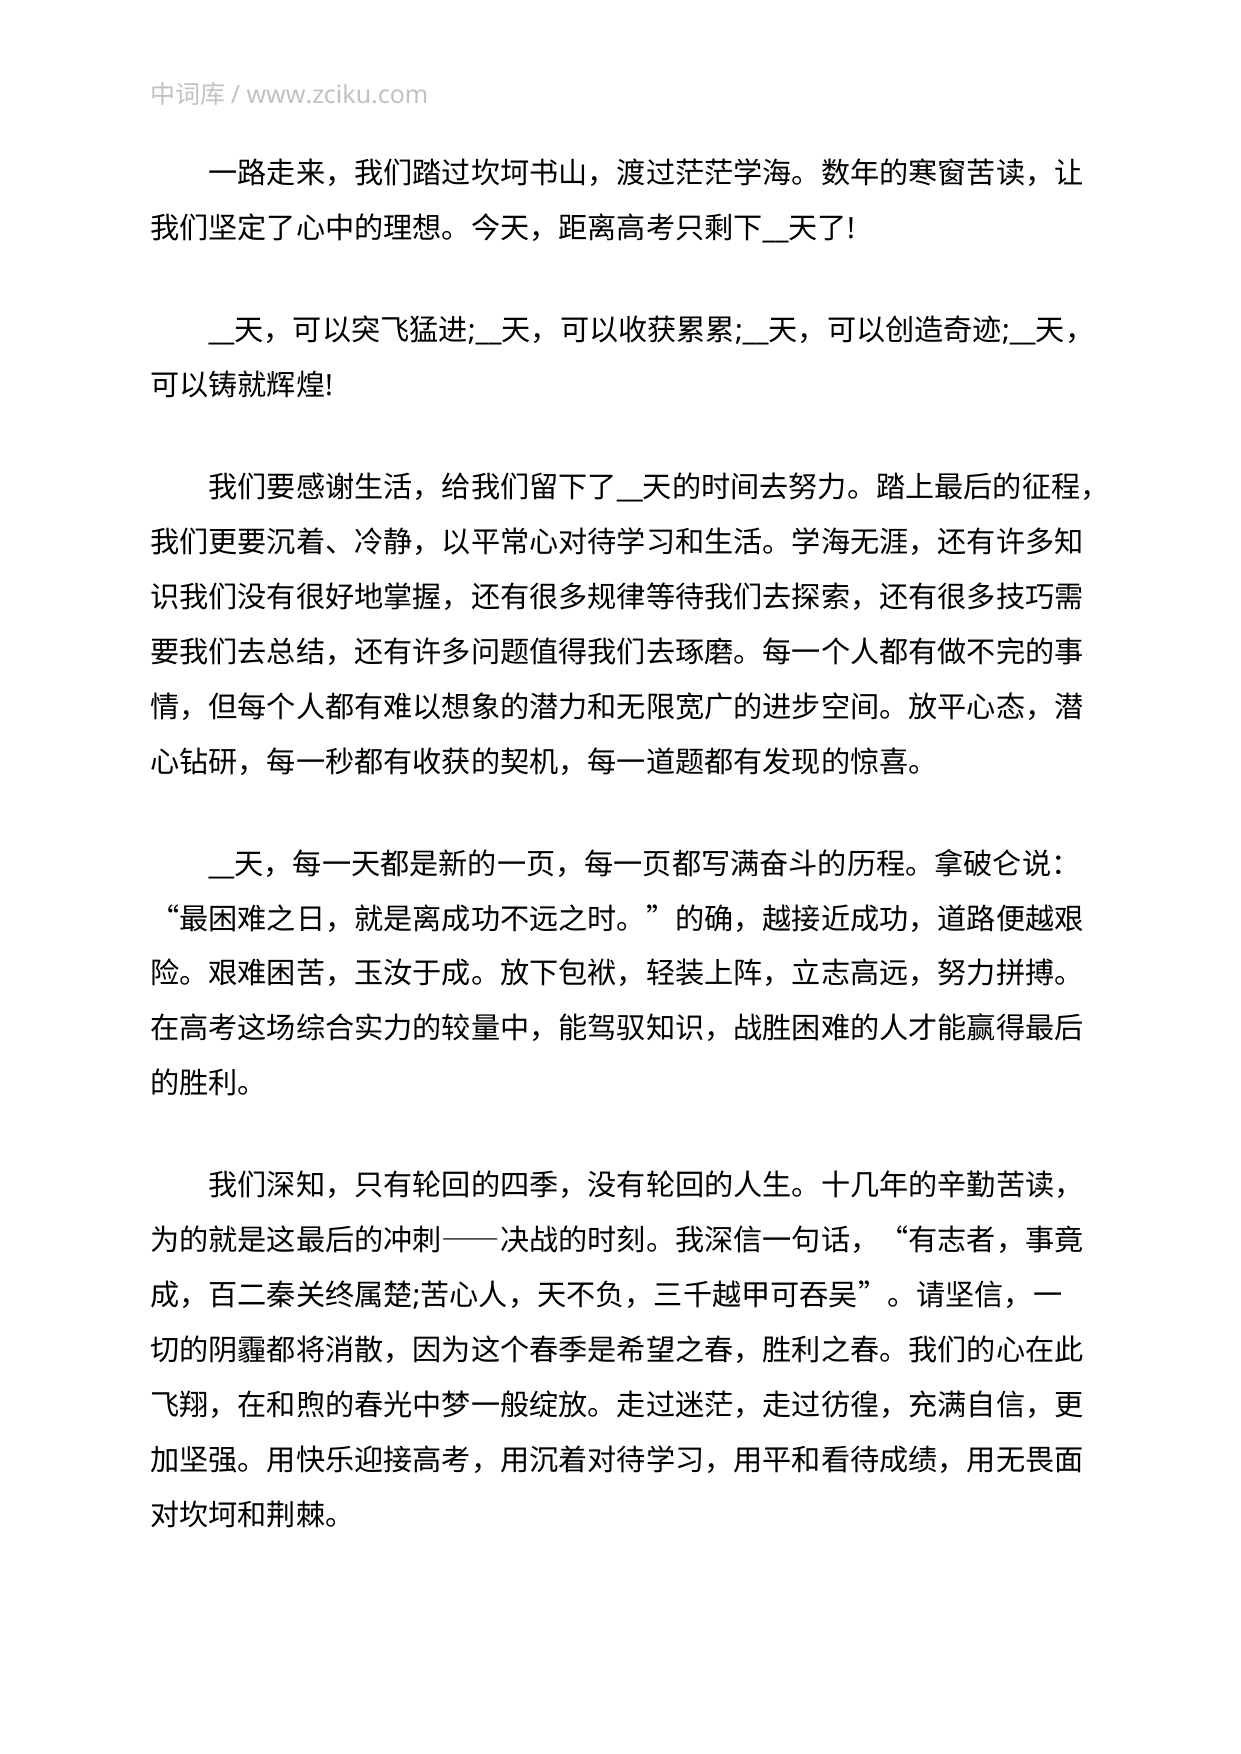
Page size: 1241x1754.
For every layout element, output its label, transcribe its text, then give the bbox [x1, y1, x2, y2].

text __天，可以突飞猛进;__天，可以收获累累;__天，可以创造奇迹;__天，可以铸就辉煌! [150, 307, 1090, 404]
text 我们要感谢生活，给我们留下了__天的时间去努力。踏上最后的征程，我们更要沉着、冷静，以平常心对待学习和生活。学海无涯，还有许多知识我们没有很好地掌握，还有很多规律等待我们去探索，还有很多技巧需要我们去总结，还有许多问题值得我们去琢磨。每一个人都有做不完的事情，但每个人都有难以想象的潜力和无限宽广的进步空间。放平心态，潜心钻研，每一秒都有收获的契机，每一道题都有发现的惊喜。 [150, 464, 1090, 781]
text __天，每一天都是新的一页，每一页都写满奋斗的历程。拿破仑说：“最困难之日，就是离成功不远之时。”的确，越接近成功，道路便越艰险。艰难困苦，玉汝于成。放下包袱，轻装上阵，立志高远，努力拼搏。在高考这场综合实力的较量中，能驾驭知识，战胜困难的人才能赢得最后的胜利。 [150, 840, 1090, 1102]
text 一路走来，我们踏过坎坷书山，渡过茫茫学海。数年的寒窗苦读，让我们坚定了心中的理想。今天，距离高考只剩下__天了! [150, 150, 1090, 247]
text 我们深知，只有轮回的四季，没有轮回的人生。十几年的辛勤苦读，为的就是这最后的冲刺——决战的时刻。我深信一句话，“有志者，事竟成，百二秦关终属楚;苦心人，天不负，三千越甲可吞吴”。请坚信，一切的阴霾都将消散，因为这个春季是希望之春，胜利之春。我们的心在此飞翔，在和煦的春光中梦一般绽放。走过迷茫，走过彷徨，充满自信，更加坚强。用快乐迎接高考，用沉着对待学习，用平和看待成绩，用无畏面对坎坷和荆棘。 [150, 1162, 1090, 1533]
